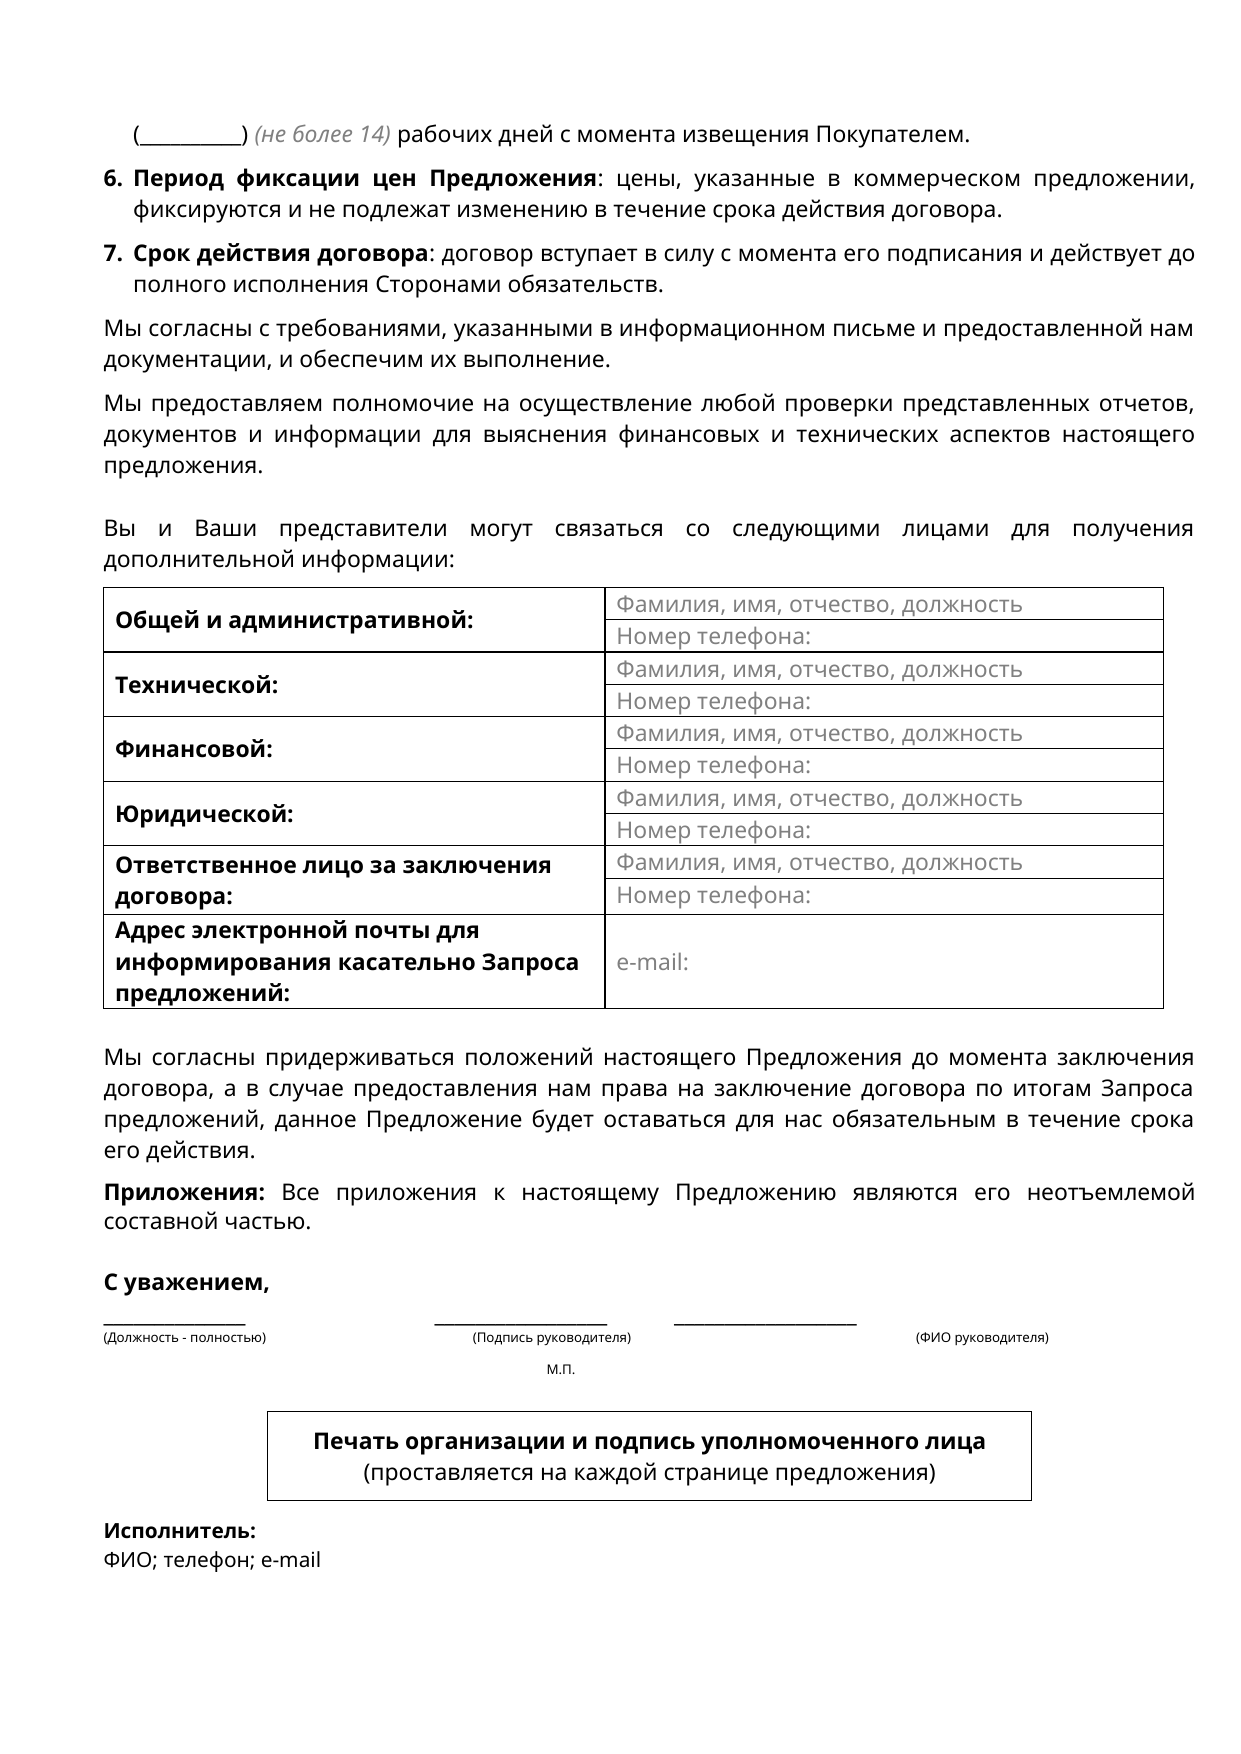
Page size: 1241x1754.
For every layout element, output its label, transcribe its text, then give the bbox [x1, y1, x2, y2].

table_cell Номер телефона: [606, 814, 1163, 845]
table_cell e-mail: [606, 915, 1163, 1008]
text Приложения: Все приложения к настоящему Предложению являются его неотъемлемой составной частью. [103, 1178, 1196, 1235]
text Исполнитель: [103, 1516, 1196, 1545]
list Период фиксации цен Предложения: цены, указанные в коммерческом предложении, фиксируются и не подлежат изменению в течение срока действия договора. [103, 162, 1196, 224]
text Мы согласны придерживаться положений настоящего Предложения до момента заключения договора, а в случае предоставления нам права на заключение договора по итогам Запроса предложений, данное Предложение будет оставаться для нас обязательным в течение срока его действия. [103, 1041, 1196, 1166]
table_cell Ответственное лицо за заключения договора: [104, 846, 604, 913]
table_header Печать организации и подпись уполномоченного лица (проставляется на каждой странице предложения) [268, 1412, 1031, 1500]
text С уважением, [103, 1266, 1196, 1298]
table_cell Юридической: [104, 782, 604, 845]
table_cell Технической: [104, 653, 604, 716]
list Срок действия договора: договор вступает в силу с момента его подписания и действует до полного исполнения Сторонами обязательств. [103, 237, 1196, 299]
table_cell Адрес электронной почты для информирования касательно Запроса предложений: [104, 915, 604, 1008]
text Мы согласны с требованиями, указанными в информационном письме и предоставленной нам документации, и обеспечим их выполнение. [103, 312, 1196, 374]
table_cell Финансовой: [104, 717, 604, 781]
table_header Фамилия, имя, отчество, должность [606, 588, 1163, 619]
table_cell Фамилия, имя, отчество, должность [606, 653, 1163, 684]
table_cell Номер телефона: [606, 749, 1163, 781]
table_cell Номер телефона: [606, 620, 1163, 651]
text (Должность - полностью) (Подпись руководителя) (ФИО руководителя) [103, 1329, 1196, 1360]
text Мы предоставляем полномочие на осуществление любой проверки представленных отчетов, документов и информации для выяснения финансовых и технических аспектов настоящего предложения. [103, 387, 1196, 481]
table_cell Номер телефона: [606, 685, 1163, 716]
text М.П. [103, 1360, 1196, 1391]
table_cell Номер телефона: [606, 879, 1163, 913]
table_cell Фамилия, имя, отчество, должность [606, 717, 1163, 748]
table_cell Фамилия, имя, отчество, должность [606, 846, 1163, 877]
table_cell Фамилия, имя, отчество, должность [606, 782, 1163, 813]
text Вы и Ваши представители могут связаться со следующими лицами для получения дополнительной информации: [103, 512, 1196, 574]
text ______________ _________________ __________________ [103, 1298, 1196, 1329]
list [103, 118, 1196, 149]
text ФИО; телефон; e-mail [103, 1545, 1196, 1573]
table_header Общей и административной: [104, 588, 604, 651]
